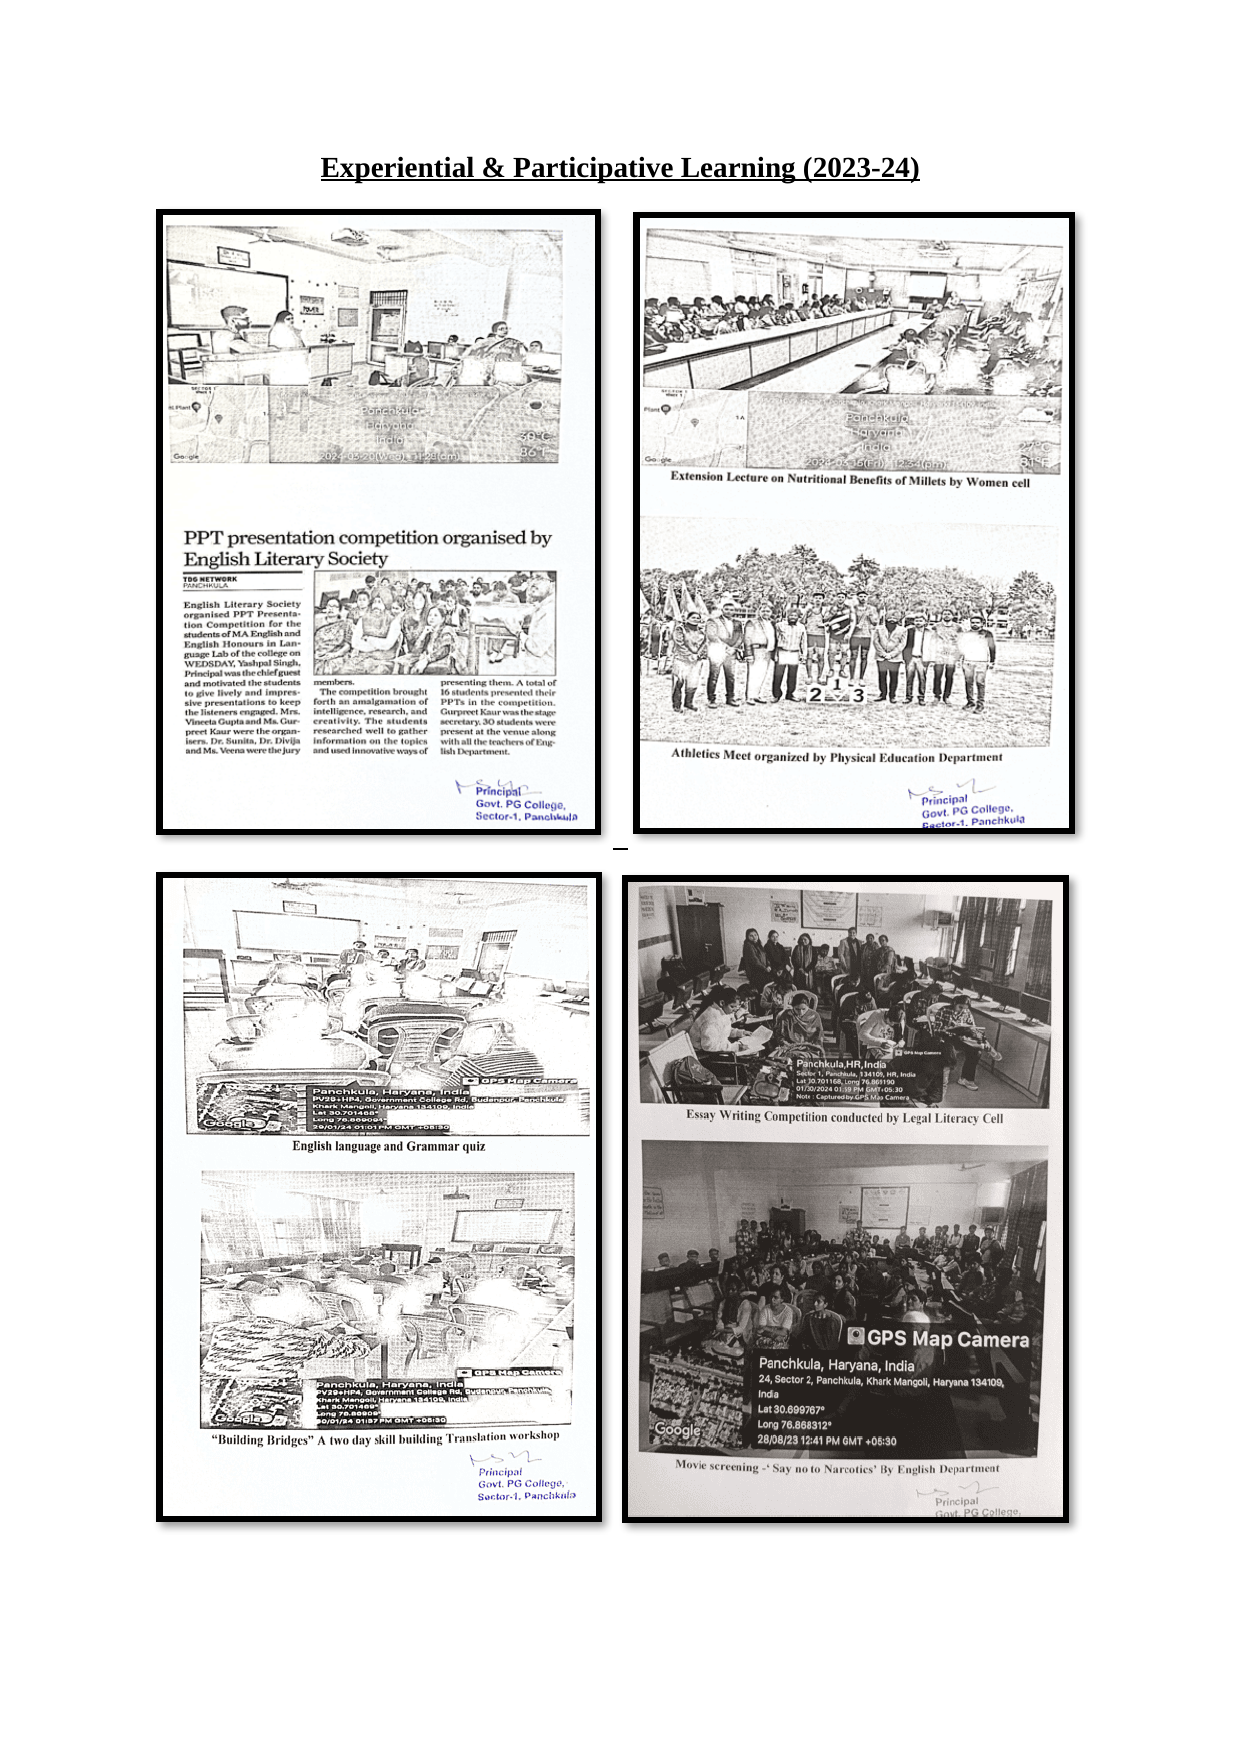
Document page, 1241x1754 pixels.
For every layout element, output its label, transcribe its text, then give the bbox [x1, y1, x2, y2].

picture [640, 218, 1069, 828]
picture [163, 215, 595, 829]
text Experiential & Participative Learning (2023-24) [150, 150, 1090, 183]
picture [628, 882, 1063, 1517]
picture [163, 878, 596, 1516]
